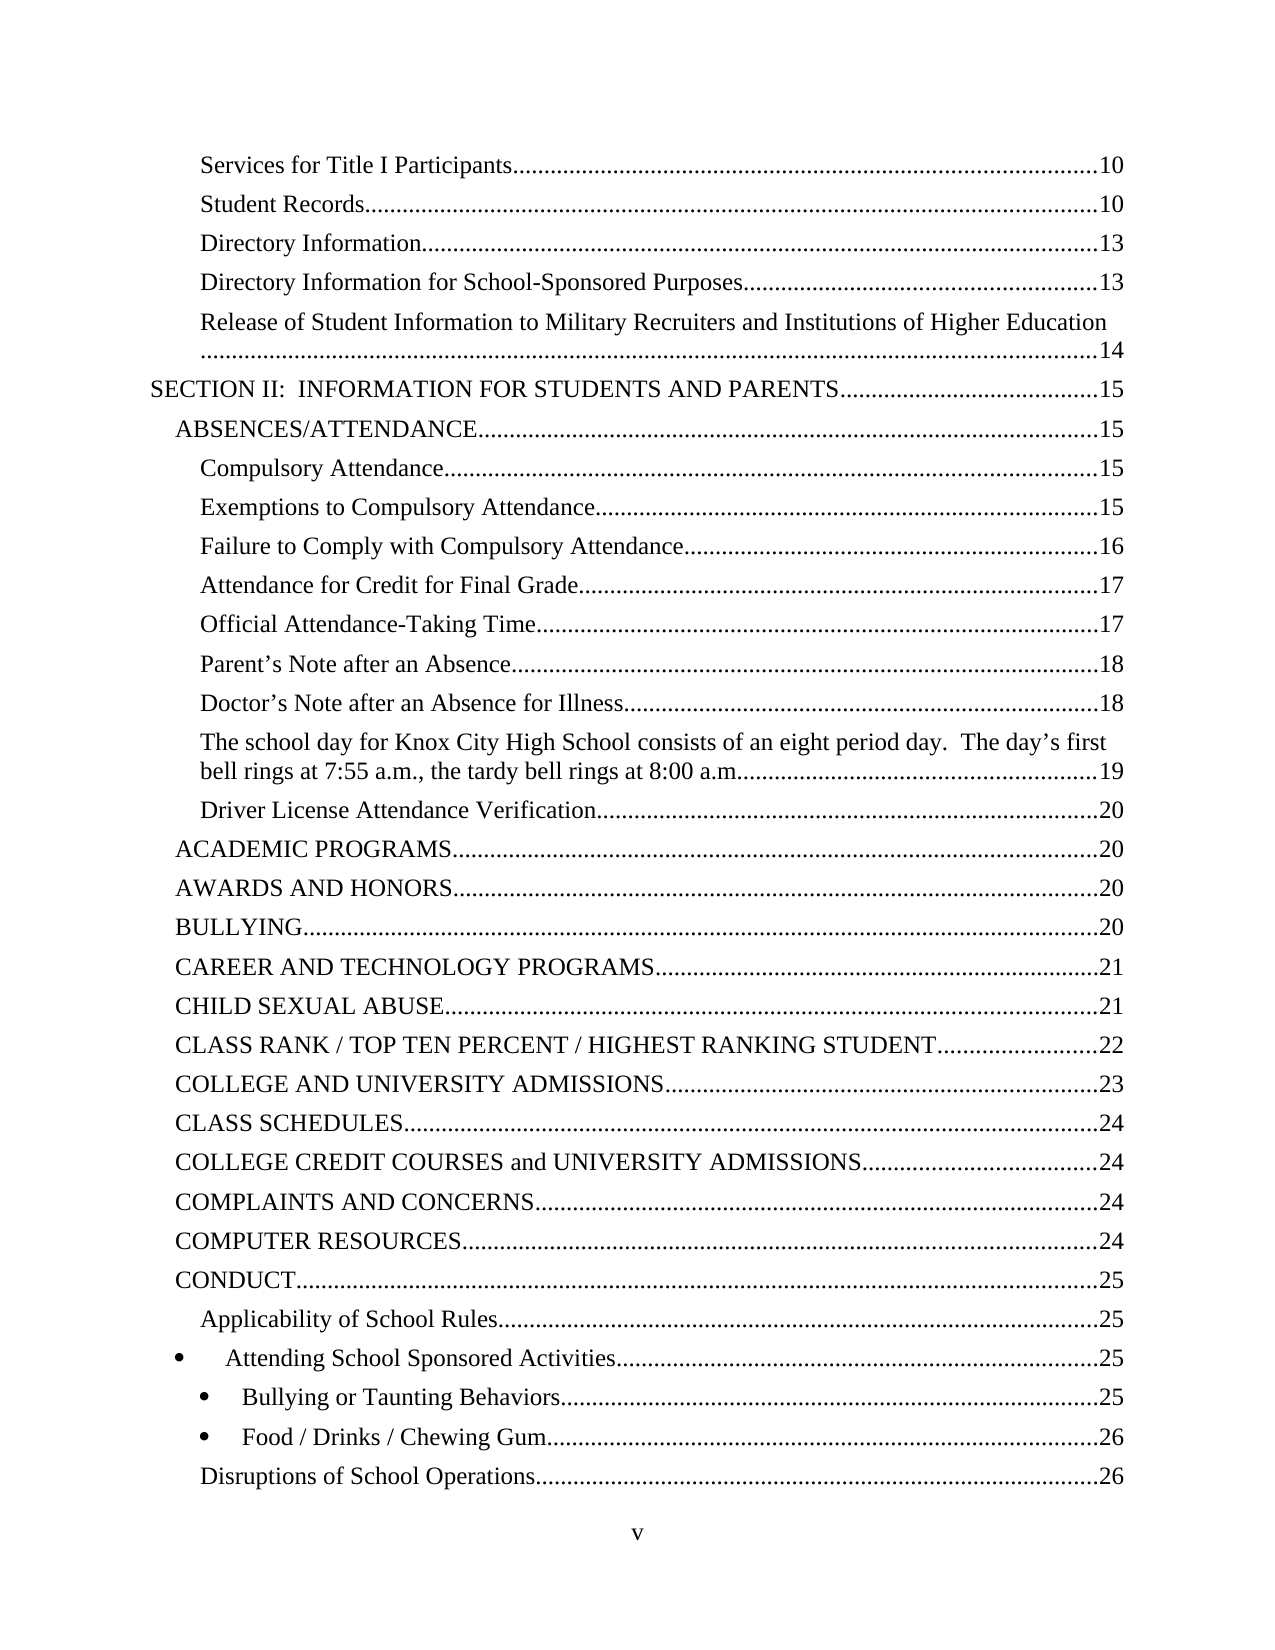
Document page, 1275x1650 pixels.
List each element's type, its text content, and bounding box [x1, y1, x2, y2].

text CONDUCT 25 [175, 1265, 1125, 1294]
text  Food / Drinks / Chewing Gum 26 [200, 1422, 1125, 1450]
text Applicability of School Rules 25 [200, 1304, 1125, 1333]
text Directory Information 13 [200, 228, 1125, 257]
text Failure to Comply with Compulsory Attendance 16 [200, 531, 1125, 560]
text CHILD SEXUAL ABUSE 21 [175, 991, 1125, 1019]
text Compulsory Attendance 15 [200, 453, 1125, 482]
text COMPLAINTS AND CONCERNS 24 [175, 1187, 1125, 1215]
text ABSENCES/ATTENDANCE 15 [175, 414, 1125, 442]
text SECTION II: INFORMATION FOR STUDENTS AND PARENTS 15 [150, 374, 1125, 403]
text Parent’s Note after an Absence 18 [200, 649, 1125, 677]
text CAREER AND TECHNOLOGY PROGRAMS 21 [175, 952, 1125, 980]
text Directory Information for School-Sponsored Purposes 13 [200, 267, 1125, 296]
text COMPUTER RESOURCES 24 [175, 1226, 1125, 1254]
text Attendance for Credit for Final Grade 17 [200, 570, 1125, 599]
text BULLYING 20 [175, 912, 1125, 941]
text CLASS RANK / TOP TEN PERCENT / HIGHEST RANKING STUDENT 22 [175, 1030, 1125, 1059]
text COLLEGE AND UNIVERSITY ADMISSIONS 23 [175, 1069, 1125, 1098]
text Official Attendance-Taking Time 17 [200, 609, 1125, 638]
text Student Records 10 [200, 189, 1125, 218]
text  Bullying or Taunting Behaviors 25 [200, 1382, 1125, 1411]
text AWARDS AND HONORS 20 [175, 873, 1125, 902]
text Doctor’s Note after an Absence for Illness 18 [200, 688, 1125, 717]
text Disruptions of School Operations 26 [200, 1461, 1125, 1489]
text  Attending School Sponsored Activities 25 [175, 1343, 1125, 1372]
text The school day for Knox City High School consists of an eight period day. The day’s first bell rings at 7:55 a.m., the tardy bell rings at 8:00 a.m. 19 [200, 727, 1125, 784]
text Driver License Attendance Verification 20 [200, 795, 1125, 824]
text Exemptions to Compulsory Attendance 15 [200, 492, 1125, 521]
text Services for Title I Participants 10 [200, 150, 1125, 179]
text CLASS SCHEDULES 24 [175, 1108, 1125, 1137]
text Release of Student Information to Military Recruiters and Institutions of Higher Education 14 [200, 307, 1125, 364]
text COLLEGE CREDIT COURSES and UNIVERSITY ADMISSIONS 24 [175, 1147, 1125, 1176]
text ACADEMIC PROGRAMS 20 [175, 834, 1125, 863]
